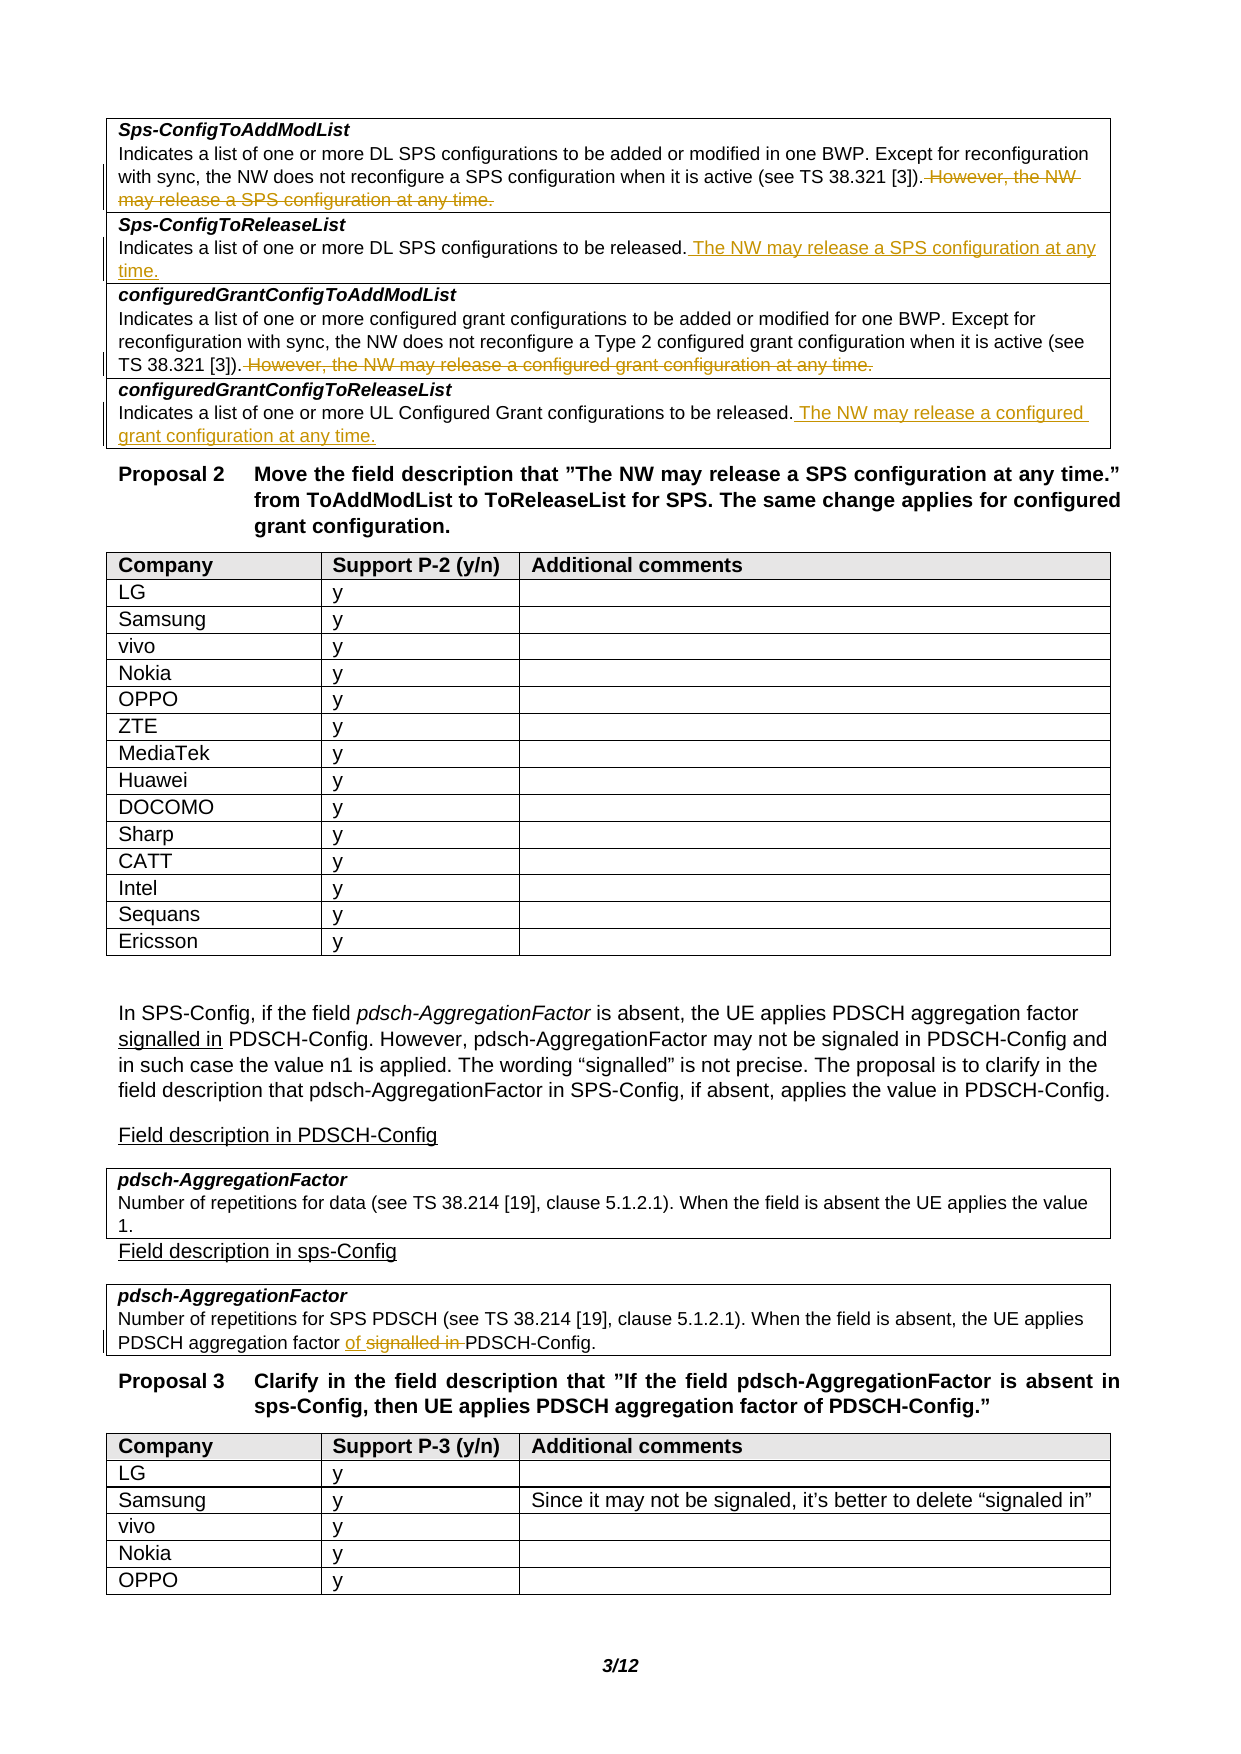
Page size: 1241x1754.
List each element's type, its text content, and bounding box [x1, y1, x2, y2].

table_cell y [322, 1461, 519, 1486]
table_cell y [322, 1488, 519, 1513]
table_cell [520, 849, 1110, 874]
table_cell y [322, 660, 519, 686]
table_cell Ericsson [107, 929, 321, 955]
table_cell [520, 768, 1110, 794]
table_cell y [322, 714, 519, 740]
table_cell LG [107, 1461, 321, 1486]
table_cell [520, 902, 1110, 928]
text In SPS-Config, if the field pdsch-AggregationFactor is absent, the UE applies PDSCH aggregation factor signalled in PDSCH-Config. However, pdsch-AggregationFactor may not be signaled in PDSCH-Config and in such case the value n1 is applied. The wording “signalled” is not precise. The proposal is to clarify in the field description that pdsch-AggregationFactor in SPS-Config, if absent, applies the value in PDSCH-Config. [118, 1001, 1122, 1102]
table_cell OPPO [107, 687, 321, 713]
table_cell [520, 687, 1110, 713]
table_cell y [322, 741, 519, 767]
text Clarify in the field description that ”If the field pdsch-AggregationFactor is absent in sps-Config, then UE applies PDSCH aggregation factor of PDSCH-Config.” [118, 1368, 1122, 1418]
table_cell Intel [107, 875, 321, 901]
table_header Support P-2 (y/n) [322, 553, 519, 579]
table_cell [520, 1568, 1110, 1594]
table_header pdsch-AggregationFactor Number of repetitions for data (see TS 38.214 [19], clause 5.1.2.1). When the field is absent the UE applies the value 1. [107, 1169, 1110, 1238]
table_header Sps-ConfigToAddModList Indicates a list of one or more DL SPS configurations to be added or modified in one BWP. Except for reconfiguration with sync, the NW does not reconfigure a SPS configuration when it is active (see TS 38.321 [3]). [107, 119, 1110, 212]
table_cell y [322, 1568, 519, 1594]
table_header Additional comments [520, 553, 1110, 579]
table_cell OPPO [107, 1568, 321, 1594]
table_cell [520, 580, 1110, 606]
table_cell [520, 1541, 1110, 1567]
table_cell Sharp [107, 822, 321, 847]
table_cell y [322, 768, 519, 794]
table_cell [520, 822, 1110, 847]
table_cell Sequans [107, 902, 321, 928]
table_cell y [322, 607, 519, 632]
table_header Company [107, 553, 321, 579]
table_cell MediaTek [107, 741, 321, 767]
table_cell [520, 1514, 1110, 1540]
table_cell CATT [107, 849, 321, 874]
table_cell Nokia [107, 1541, 321, 1567]
table_cell y [322, 902, 519, 928]
table_cell configuredGrantConfigToAddModList Indicates a list of one or more configured grant configurations to be added or modified for one BWP. Except for reconfiguration with sync, the NW does not reconfigure a Type 2 configured grant configuration when it is active (see TS 38.321 [3]). [107, 284, 1110, 377]
text Field description in PDSCH-Config [118, 1123, 1122, 1147]
table_cell [520, 875, 1110, 901]
table_cell Since it may not be signaled, it’s better to delete “signaled in” [520, 1488, 1110, 1513]
text Move the field description that ”The NW may release a SPS configuration at any time.” from ToAddModList to ToReleaseList for SPS. The same change applies for configured grant configuration. [118, 462, 1122, 537]
table_cell [520, 714, 1110, 740]
table_cell vivo [107, 1514, 321, 1540]
table_header Company [107, 1434, 321, 1459]
table_cell y [322, 849, 519, 874]
table_cell [520, 929, 1110, 955]
table_cell y [322, 1514, 519, 1540]
table_cell Samsung [107, 1488, 321, 1513]
table_cell [520, 660, 1110, 686]
table_cell configuredGrantConfigToReleaseList Indicates a list of one or more UL Configured Grant configurations to be released. [107, 379, 1110, 448]
table_cell y [322, 875, 519, 901]
table_header Additional comments [520, 1434, 1110, 1459]
table_cell Sps-ConfigToReleaseList Indicates a list of one or more DL SPS configurations to be released. [107, 213, 1110, 283]
table_cell LG [107, 580, 321, 606]
table_cell [520, 1461, 1110, 1486]
table_cell y [322, 822, 519, 847]
table_cell y [322, 1541, 519, 1567]
table_cell y [322, 795, 519, 821]
table_cell Huawei [107, 768, 321, 794]
table_header Support P-3 (y/n) [322, 1434, 519, 1459]
text Field description in sps-Config [118, 1239, 1122, 1263]
table_header pdsch-AggregationFactor Number of repetitions for SPS PDSCH (see TS 38.214 [19], clause 5.1.2.1). When the field is absent, the UE applies PDSCH aggregation factor PDSCH-Config. [107, 1285, 1110, 1355]
table_cell ZTE [107, 714, 321, 740]
table_cell y [322, 580, 519, 606]
table_cell [520, 741, 1110, 767]
table_cell DOCOMO [107, 795, 321, 821]
table_cell Nokia [107, 660, 321, 686]
table_cell y [322, 634, 519, 659]
table_cell [520, 634, 1110, 659]
table_cell y [322, 929, 519, 955]
table_cell vivo [107, 634, 321, 659]
table_cell [520, 607, 1110, 632]
table_cell Samsung [107, 607, 321, 632]
table_cell y [322, 687, 519, 713]
table_cell [520, 795, 1110, 821]
